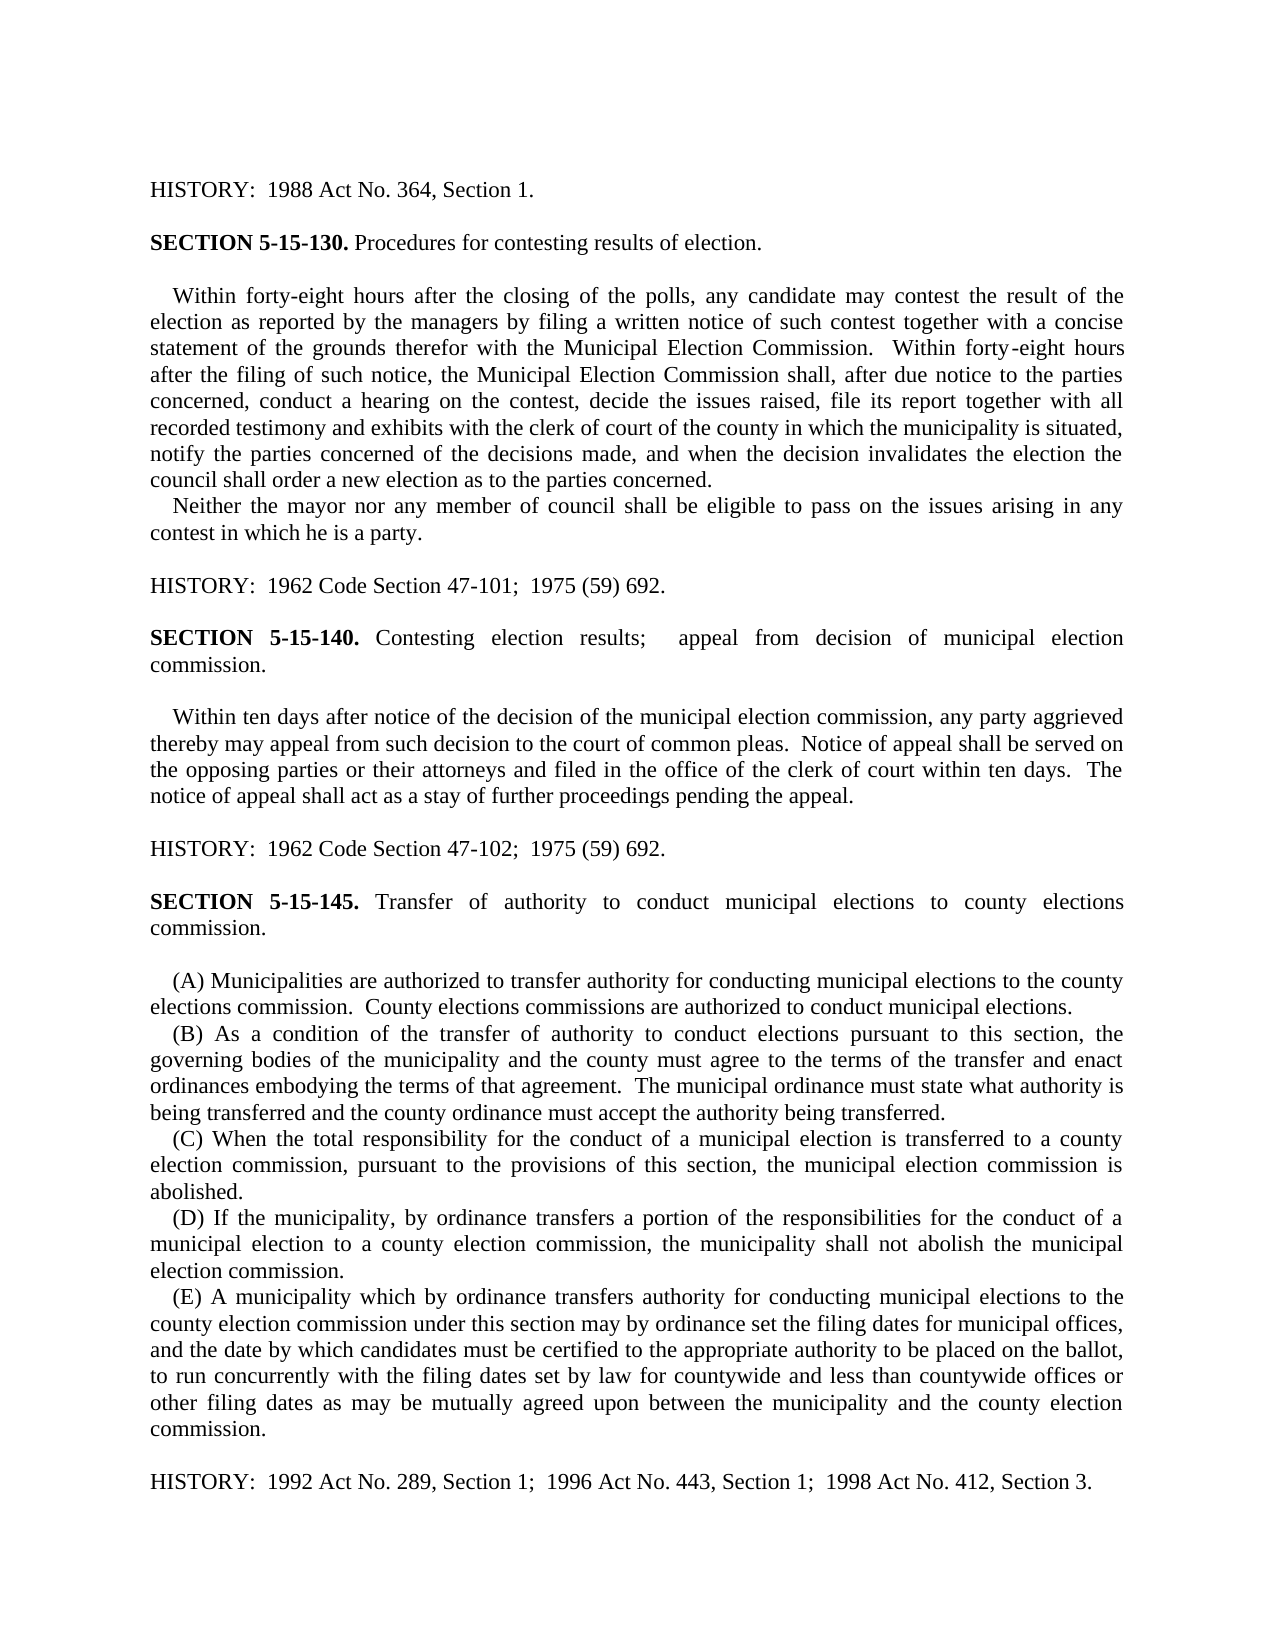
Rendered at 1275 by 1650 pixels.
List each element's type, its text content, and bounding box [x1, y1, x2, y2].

text Within ten days after notice of the decision of the municipal election commission, any party aggrieved thereby may appeal from such decision to the court of common pleas. Notice of appeal shall be served on the opposing parties or their attorneys and filed in the office of the clerk of court within ten days. The notice of appeal shall act as a stay of further proceedings pending the appeal. [150, 703, 1125, 809]
text HISTORY: 1962 Code Section 47-101; 1975 (59) 692. [150, 572, 1125, 598]
text Neither the mayor nor any member of council shall be eligible to pass on the issues arising in any contest in which he is a party. [150, 493, 1125, 545]
text (D) If the municipality, by ordinance transfers a portion of the responsibilities for the conduct of a municipal election to a county election commission, the municipality shall not abolish the municipal election commission. [150, 1204, 1125, 1283]
text Within forty-eight hours after the closing of the polls, any candidate may contest the result of the election as reported by the managers by filing a written notice of such contest together with a concise statement of the grounds therefor with the Municipal Election Commission. Within forty-eight hours after the filing of such notice, the Municipal Election Commission shall, after due notice to the parties concerned, conduct a hearing on the contest, decide the issues raised, file its report together with all recorded testimony and exhibits with the clerk of court of the county in which the municipality is situated, notify the parties concerned of the decisions made, and when the decision invalidates the election the council shall order a new election as to the parties concerned. [150, 282, 1125, 493]
text (E) A municipality which by ordinance transfers authority for conducting municipal elections to the county election commission under this section may by ordinance set the filing dates for municipal offices, and the date by which candidates must be certified to the appropriate authority to be placed on the ballot, to run concurrently with the filing dates set by law for countywide and less than countywide offices or other filing dates as may be mutually agreed upon between the municipality and the county election commission. [150, 1283, 1125, 1441]
text HISTORY: 1988 Act No. 364, Section 1. [150, 176, 1125, 203]
text (C) When the total responsibility for the conduct of a municipal election is transferred to a county election commission, pursuant to the provisions of this section, the municipal election commission is abolished. [150, 1125, 1125, 1204]
text (B) As a condition of the transfer of authority to conduct elections pursuant to this section, the governing bodies of the municipality and the county must agree to the terms of the transfer and enact ordinances embodying the terms of that agreement. The municipal ordinance must state what authority is being transferred and the county ordinance must accept the authority being transferred. [150, 1020, 1125, 1125]
text SECTION 5-15-140. Contesting election results; appeal from decision of municipal election commission. [150, 624, 1125, 677]
text (A) Municipalities are authorized to transfer authority for conducting municipal elections to the county elections commission. County elections commissions are authorized to conduct municipal elections. [150, 967, 1125, 1020]
text HISTORY: 1992 Act No. 289, Section 1; 1996 Act No. 443, Section 1; 1998 Act No. 412, Section 3. [150, 1468, 1125, 1494]
text HISTORY: 1962 Code Section 47-102; 1975 (59) 692. [150, 835, 1125, 862]
text SECTION 5-15-145. Transfer of authority to conduct municipal elections to county elections commission. [150, 888, 1125, 941]
text SECTION 5-15-130. Procedures for contesting results of election. [150, 229, 1125, 255]
